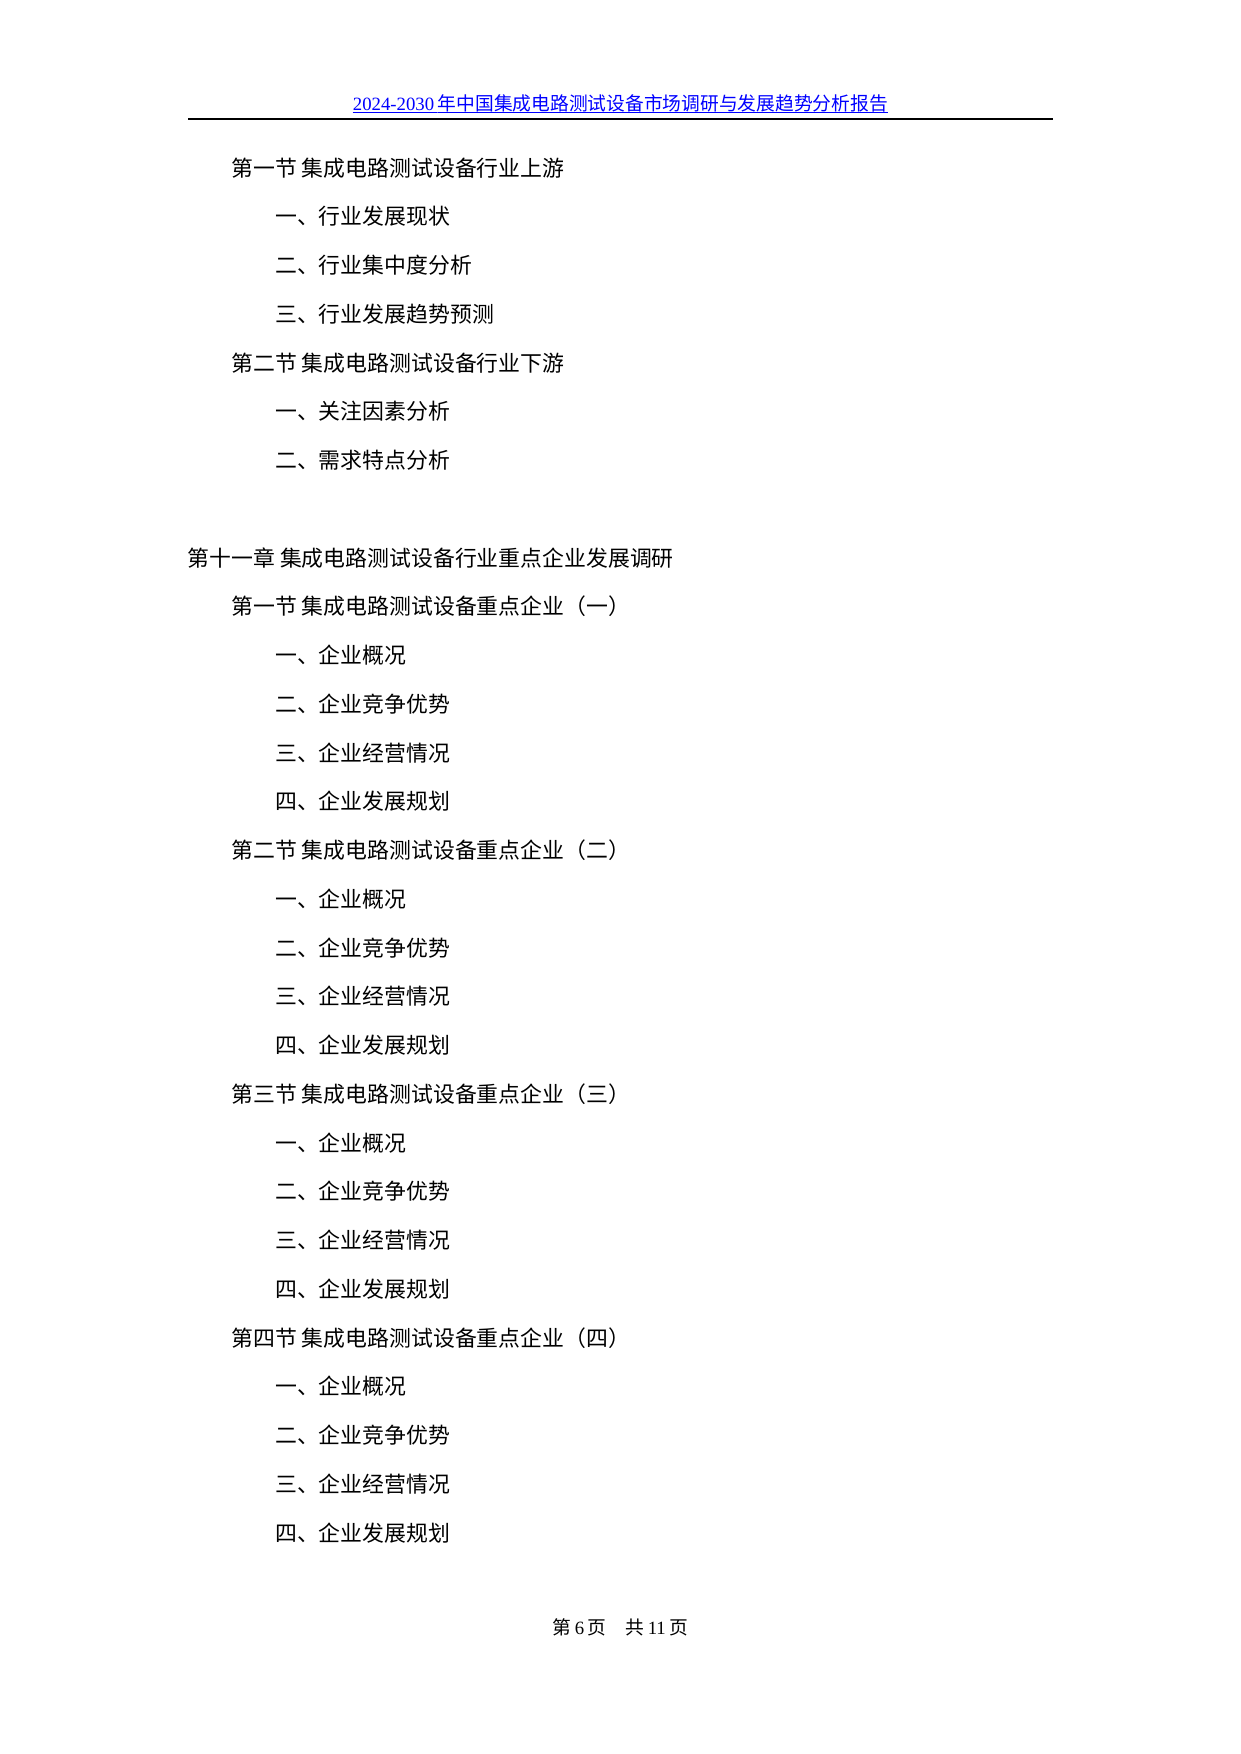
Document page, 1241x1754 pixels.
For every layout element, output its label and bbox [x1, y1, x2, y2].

text [187, 150, 1053, 1548]
